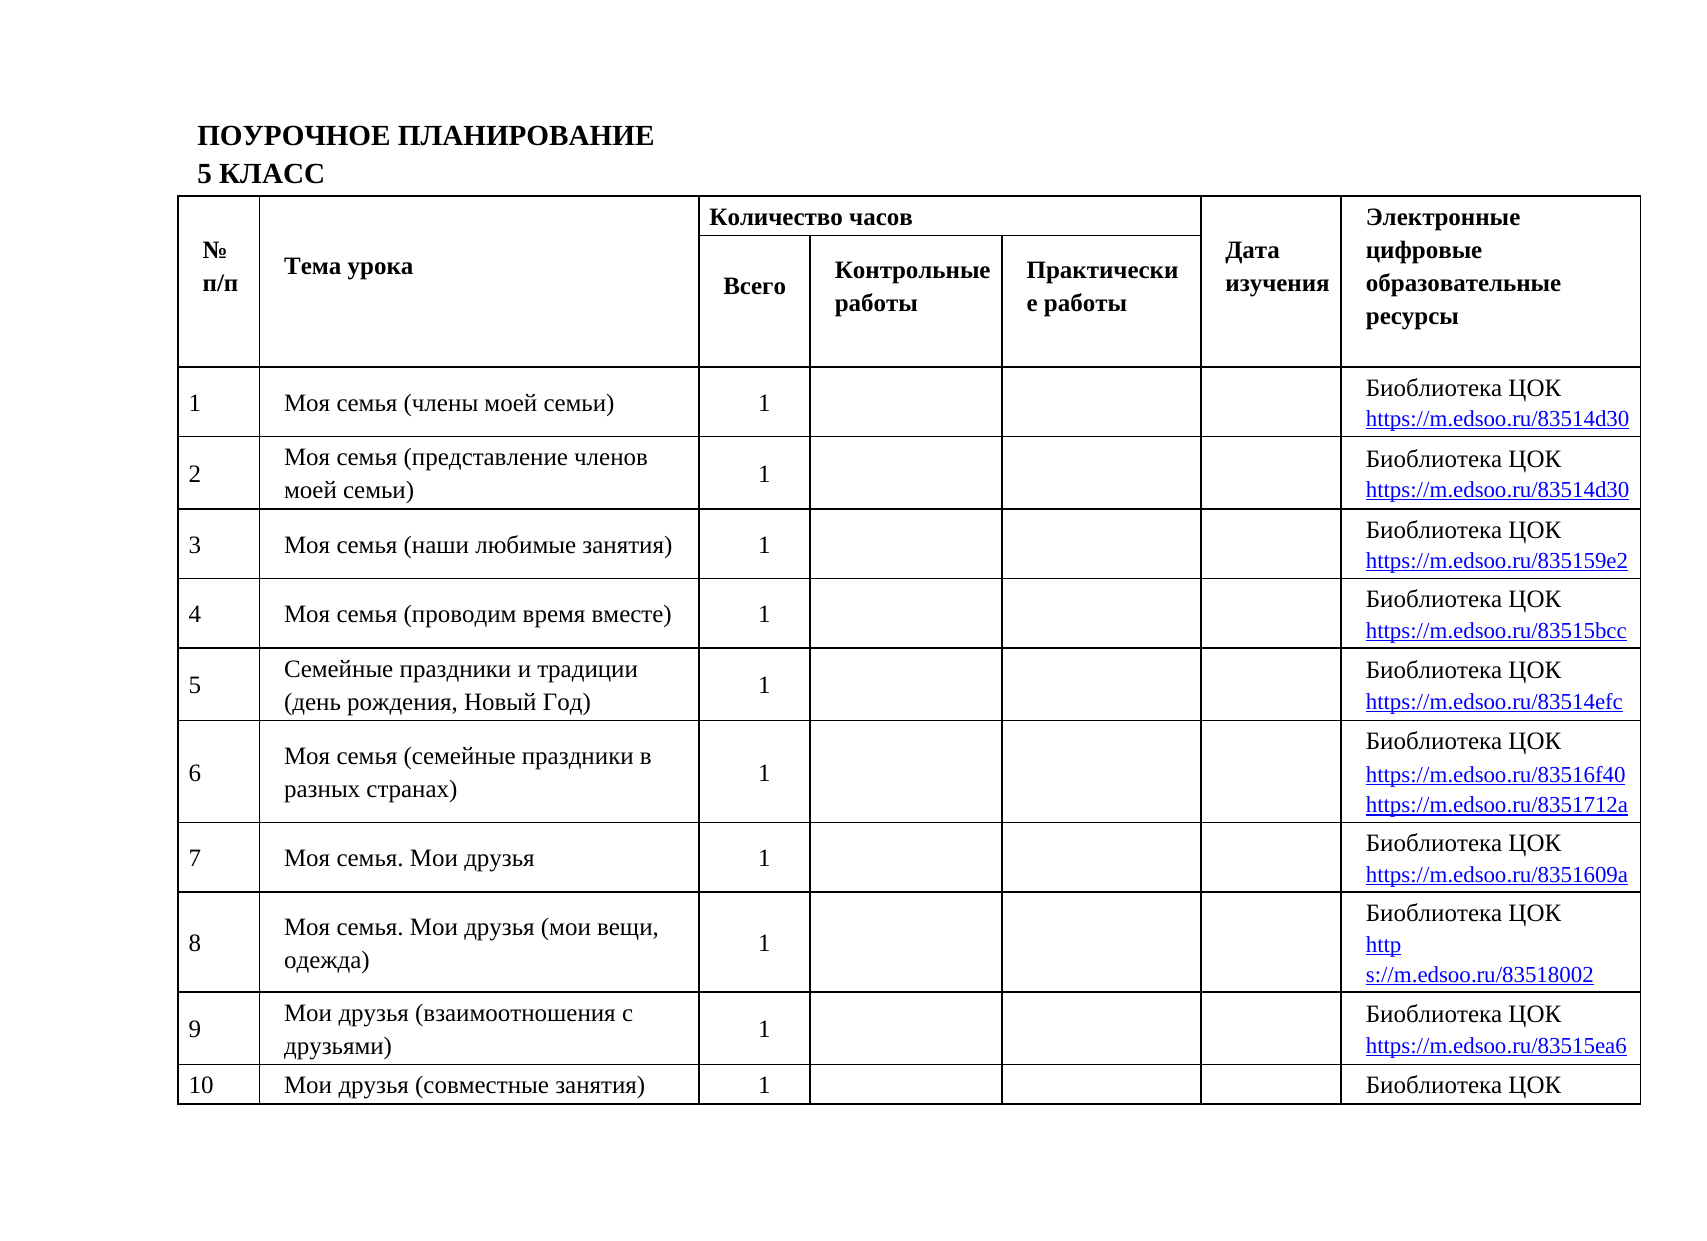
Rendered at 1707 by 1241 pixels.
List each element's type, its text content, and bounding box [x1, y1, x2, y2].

table_cell [1202, 1065, 1340, 1103]
table_cell 1 [700, 893, 809, 991]
table_cell [1202, 510, 1340, 577]
table_header № п/п [179, 197, 259, 366]
table_cell [1202, 579, 1340, 647]
table_cell [1003, 510, 1200, 577]
table_cell Моя семья (наши любимые занятия) [260, 510, 698, 577]
table_cell Биоблиотека ЦОК https://m.edsoo.ru/83518002 [1342, 893, 1640, 991]
table_cell Моя семья (члены моей семьи) [260, 368, 698, 436]
table_cell 9 [179, 993, 259, 1063]
table_cell [811, 993, 1001, 1063]
table_cell 2 [179, 437, 259, 508]
table_cell Мои друзья (взаимоотношения с друзьями) [260, 993, 698, 1063]
table_cell 1 [700, 1065, 809, 1103]
table_cell Биоблиотека ЦОК https://m.edsoo.ru/83514d30 [1342, 368, 1640, 436]
table_cell [1202, 437, 1340, 508]
table_cell Биоблиотека ЦОК https://m.edsoo.ru/83514efc [1342, 649, 1640, 719]
table_cell 10 [179, 1065, 259, 1103]
table_cell Биоблиотека ЦОК https://m.edsoo.ru/83515bcc [1342, 579, 1640, 647]
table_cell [260, 1065, 698, 1103]
text 5 КЛАСС [190, 157, 1618, 190]
text ПОУРОЧНОЕ ПЛАНИРОВАНИЕ [190, 118, 1618, 152]
table_header Количество часов [700, 197, 1200, 234]
table_cell [1003, 823, 1200, 891]
table_cell 1 [700, 510, 809, 577]
table_cell [811, 579, 1001, 647]
table_cell [811, 649, 1001, 719]
table_cell Семейные праздники и традиции (день рождения, Новый Год) [260, 649, 698, 719]
table_cell Биоблиотека ЦОК https://m.edsoo.ru/83516f40 https://m.edsoo.ru/8351712a [1342, 721, 1640, 822]
table_cell 6 [179, 721, 259, 822]
table_cell [811, 721, 1001, 822]
table_cell [1003, 993, 1200, 1063]
table_cell [1202, 721, 1340, 822]
table_cell 1 [700, 823, 809, 891]
table_cell Моя семья (представление членов моей семьи) [260, 437, 698, 508]
table_cell Практические работы [1003, 236, 1200, 366]
table_cell 1 [179, 368, 259, 436]
table_cell [1003, 579, 1200, 647]
table_cell 1 [700, 649, 809, 719]
table_cell Биоблиотека ЦОК https://m.edsoo.ru/835159e2 [1342, 510, 1640, 577]
table_cell [811, 437, 1001, 508]
table_cell [811, 510, 1001, 577]
table_header Дата изучения [1202, 197, 1340, 366]
table_cell 3 [179, 510, 259, 577]
table_cell [1003, 368, 1200, 436]
table_cell 1 [700, 368, 809, 436]
table_cell 4 [179, 579, 259, 647]
table_cell [1003, 1065, 1200, 1103]
table_cell Моя семья (проводим время вместе) [260, 579, 698, 647]
table_header Тема урока [260, 197, 698, 366]
table_cell Контрольные работы [811, 236, 1001, 366]
table_cell [1003, 721, 1200, 822]
table_cell Всего [700, 236, 809, 366]
table_cell Биоблиотека ЦОК https://m.edsoo.ru/83515ea6 [1342, 993, 1640, 1063]
table_cell 1 [700, 437, 809, 508]
table_cell [1003, 437, 1200, 508]
table_cell 1 [700, 993, 809, 1063]
table_cell [1202, 993, 1340, 1063]
table_cell Биоблиотека ЦОК https://m.edsoo.ru/8351609a [1342, 823, 1640, 891]
table_cell 5 [179, 649, 259, 719]
table_cell [1003, 649, 1200, 719]
table_cell [1202, 368, 1340, 436]
table_cell 8 [179, 893, 259, 991]
table_cell Биоблиотека ЦОК https://m.edsoo.ru/83514d30 [1342, 437, 1640, 508]
table_cell Моя семья. Мои друзья [260, 823, 698, 891]
table_cell Моя семья (семейные праздники в разных странах) [260, 721, 698, 822]
table_cell [811, 823, 1001, 891]
table_cell [1202, 649, 1340, 719]
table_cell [1342, 1065, 1640, 1103]
table_cell [1003, 893, 1200, 991]
table_cell [1202, 823, 1340, 891]
table_cell 7 [179, 823, 259, 891]
table_cell 1 [700, 721, 809, 822]
table_header Электронные цифровые образовательные ресурсы [1342, 197, 1640, 366]
table_cell [811, 1065, 1001, 1103]
table_cell [811, 893, 1001, 991]
table_cell 1 [700, 579, 809, 647]
table_cell [811, 368, 1001, 436]
table_cell [1202, 893, 1340, 991]
table_cell Моя семья. Мои друзья (мои вещи, одежда) [260, 893, 698, 991]
